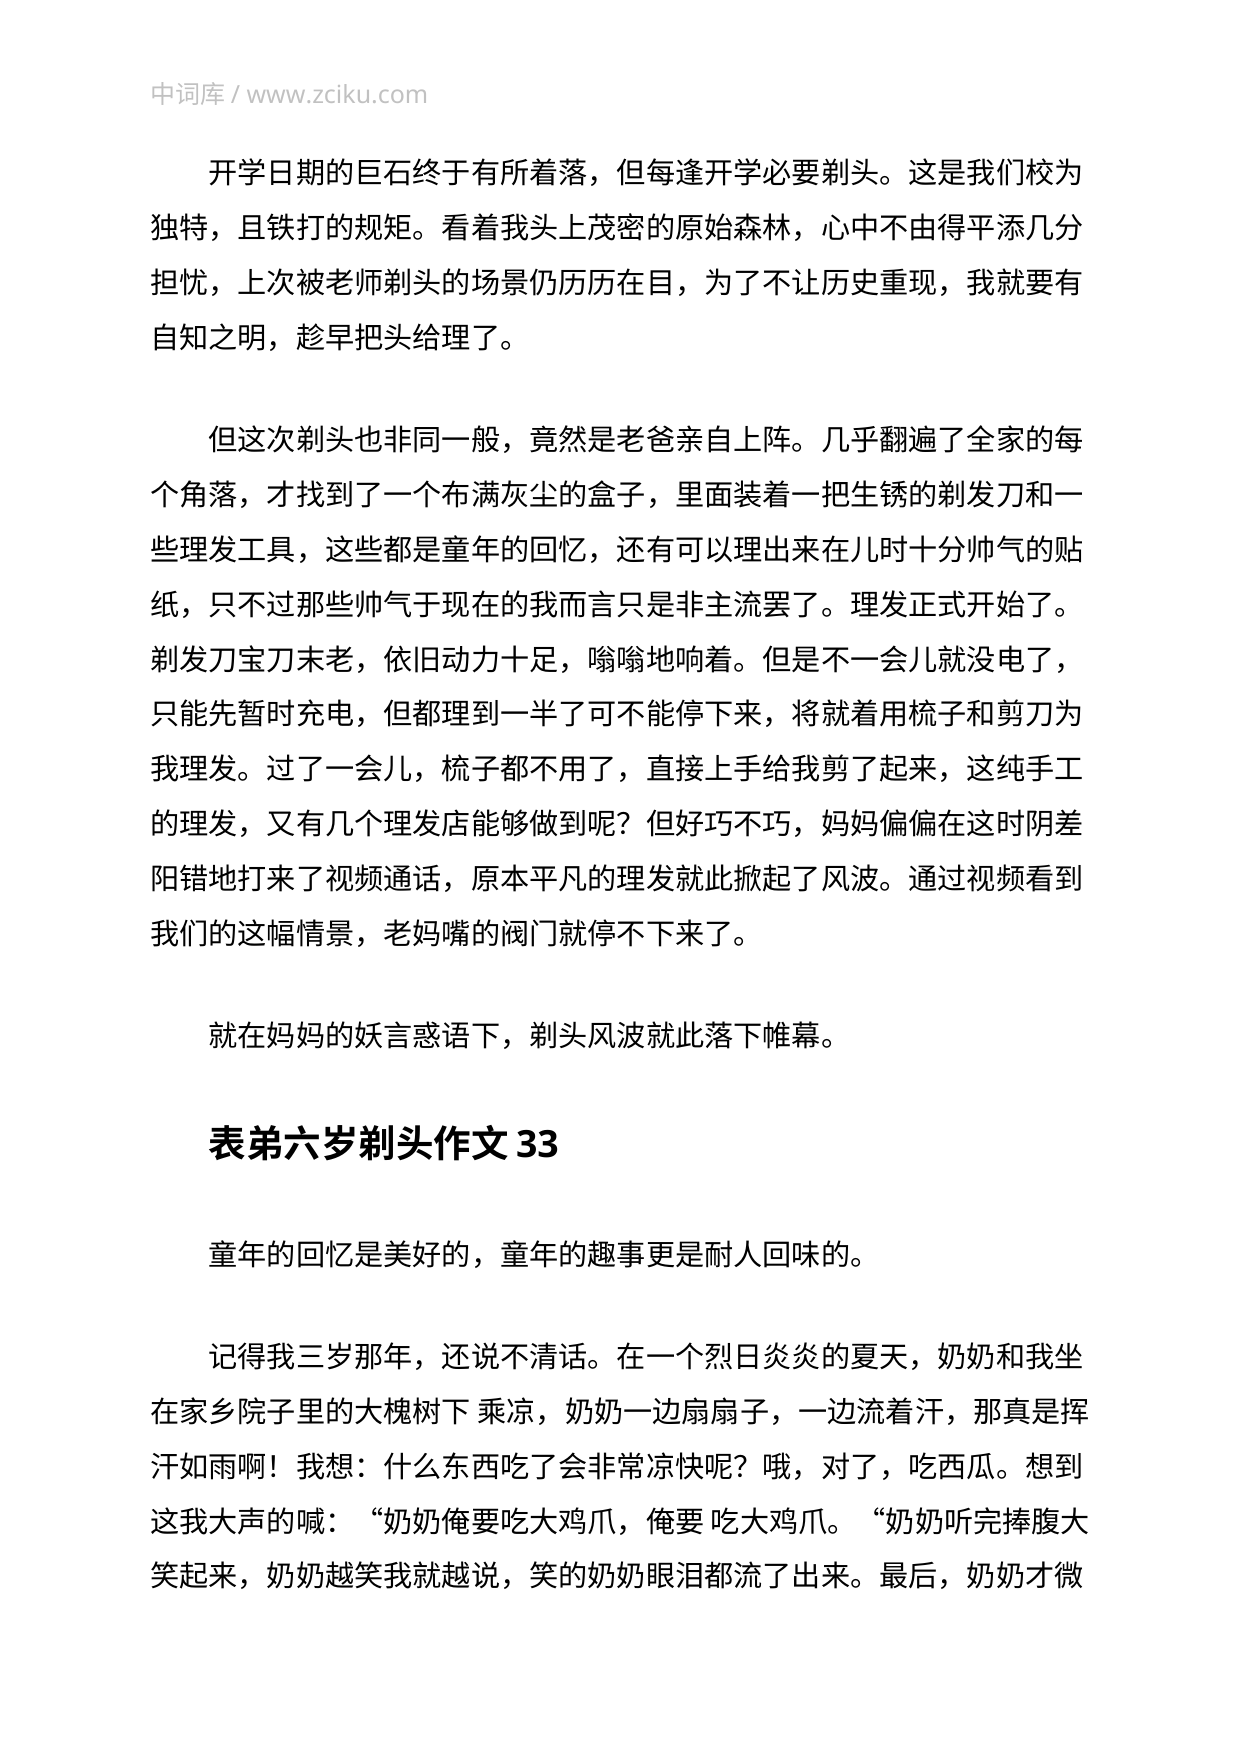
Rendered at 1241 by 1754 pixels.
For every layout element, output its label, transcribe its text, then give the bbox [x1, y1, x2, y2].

text 开学日期的巨石终于有所着落，但每逢开学必要剃头。这是我们校为独特，且铁打的规矩。看着我头上茂密的原始森林，心中不由得平添几分担忧，上次被老师剃头的场景仍历历在目，为了不让历史重现，我就要有自知之明，趁早把头给理了。 [150, 150, 1090, 357]
text 但这次剃头也非同一般，竟然是老爸亲自上阵。几乎翻遍了全家的每个角落，才找到了一个布满灰尘的盒子，里面装着一把生锈的剃发刀和一些理发工具，这些都是童年的回忆，还有可以理出来在儿时十分帅气的贴纸，只不过那些帅气于现在的我而言只是非主流罢了。理发正式开始了。剃发刀宝刀末老，依旧动力十足，嗡嗡地响着。但是不一会儿就没电了，只能先暂时充电，但都理到一半了可不能停下来，将就着用梳子和剪刀为我理发。过了一会儿，梳子都不用了，直接上手给我剪了起来，这纯手工的理发，又有几个理发店能够做到呢？但好巧不巧，妈妈偏偏在这时阴差阳错地打来了视频通话，原本平凡的理发就此掀起了风波。通过视频看到我们的这幅情景，老妈嘴的阀门就停不下来了。 [150, 416, 1090, 953]
text 童年的回忆是美好的，童年的趣事更是耐人回味的。 [150, 1232, 1090, 1274]
text 表弟六岁剃头作文33 [150, 1114, 1090, 1168]
text 就在妈妈的妖言惑语下，剃头风波就此落下帷幕。 [150, 1012, 1090, 1054]
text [150, 1333, 1090, 1595]
